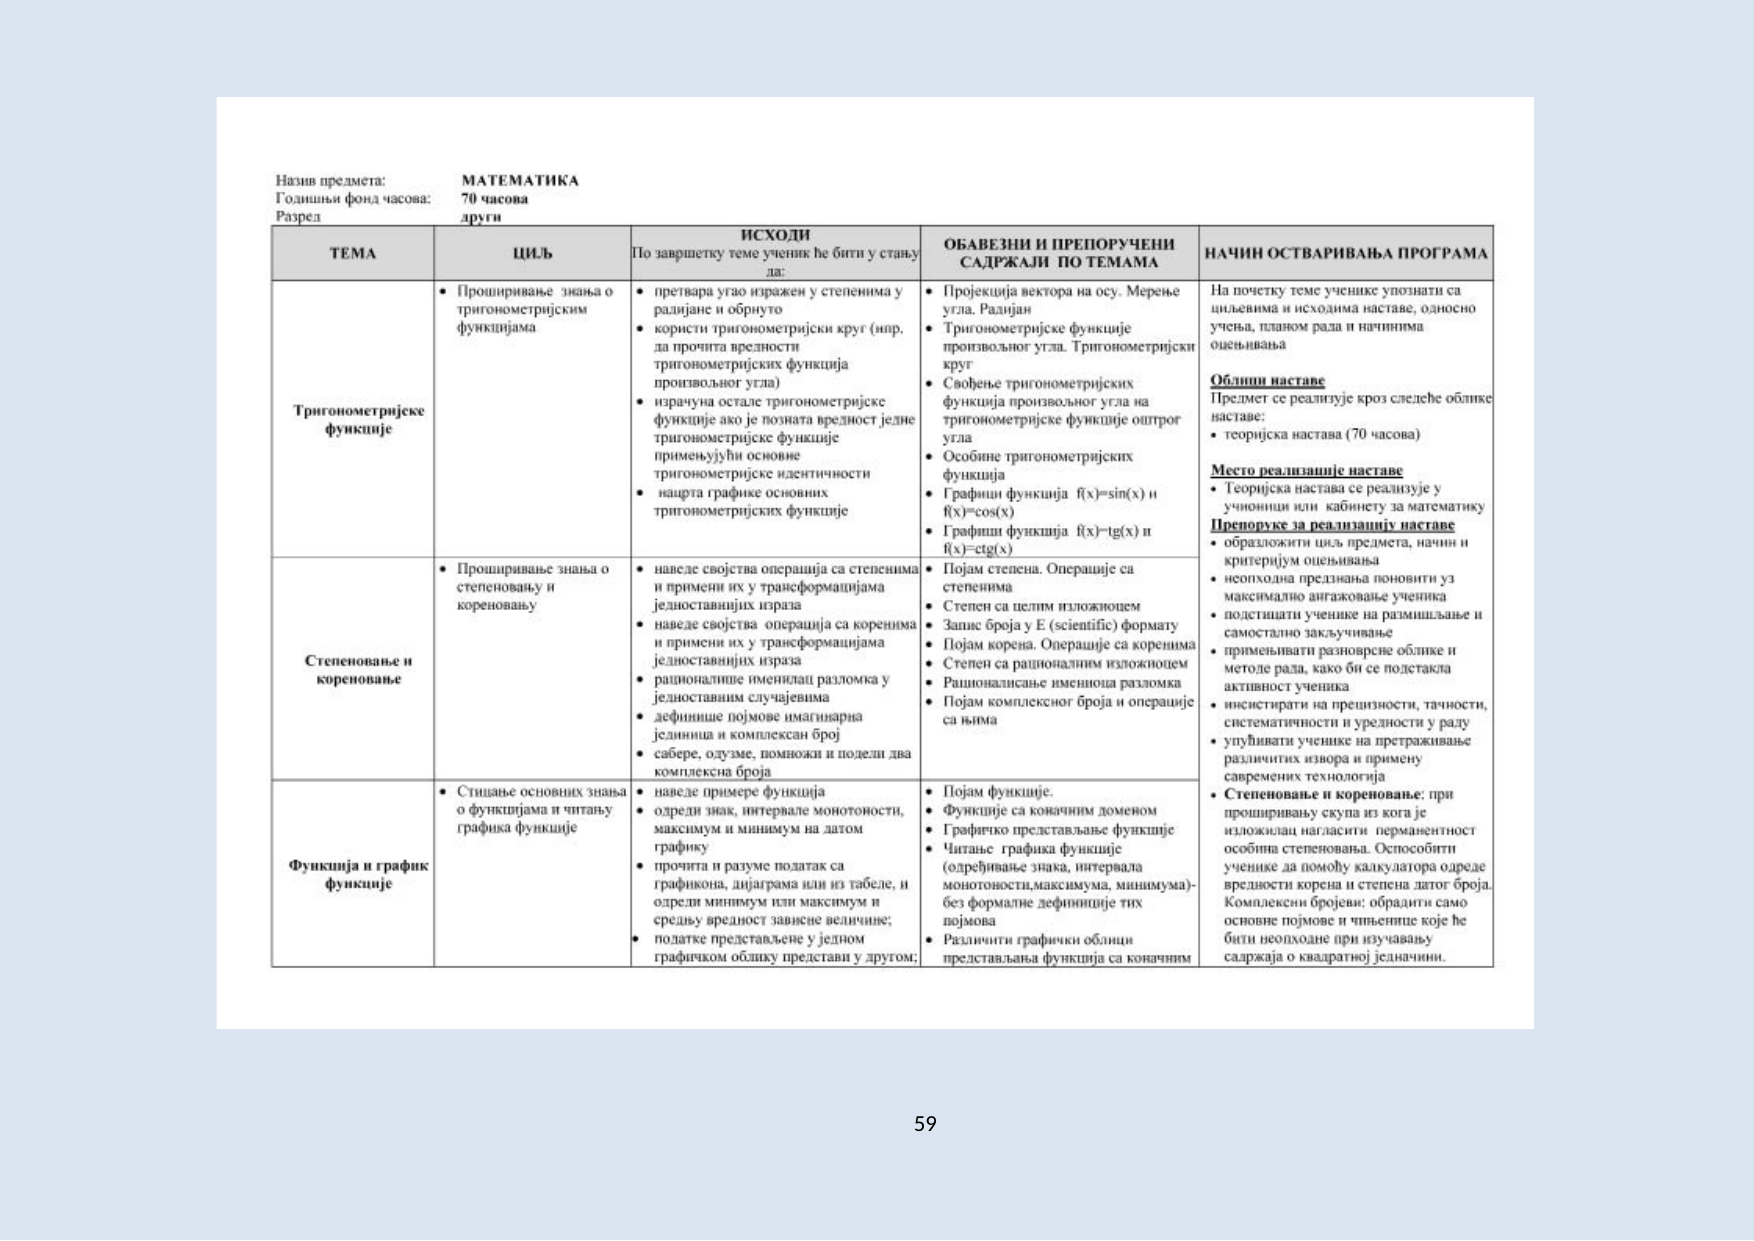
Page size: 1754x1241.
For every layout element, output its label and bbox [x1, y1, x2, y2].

picture [216, 97, 1535, 1029]
